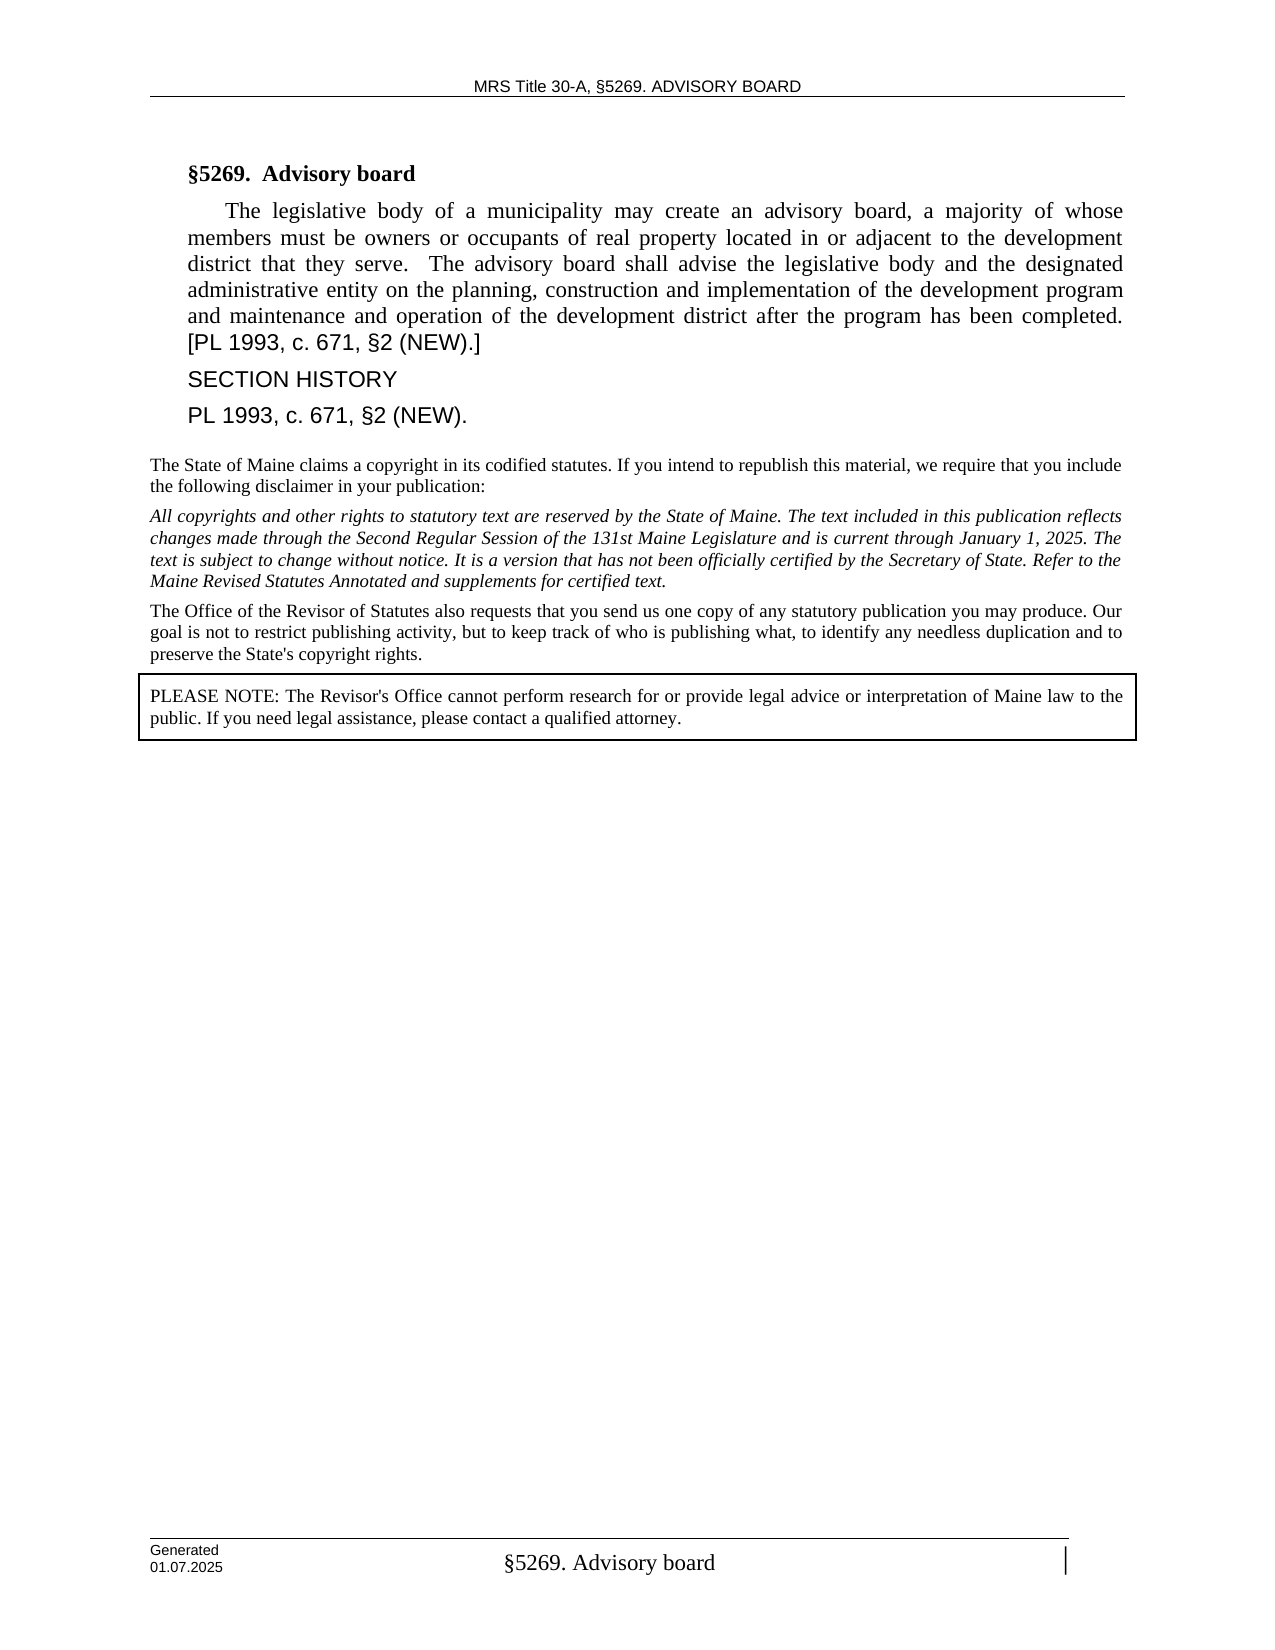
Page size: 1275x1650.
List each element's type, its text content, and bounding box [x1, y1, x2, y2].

text PL 1993, c. 671, §2 (NEW). [187, 402, 1125, 429]
text SECTION HISTORY [187, 366, 1125, 392]
text All copyrights and other rights to statutory text are reserved by the State of Maine. The text included in this publication reflects changes made through the Second Regular Session of the 131st Maine Legislature and is current through January 1, 2025 . The text is subject to change without notice. It is a version that has not been officially certified by the Secretary of State. Refer to the Maine Revised Statutes Annotated and supplements for certified text. [150, 505, 1125, 592]
text §5269. Advisory board [187, 160, 1125, 187]
text PLEASE NOTE: The Revisor's Office cannot perform research for or provide legal advice or interpretation of Maine law to the public. If you need legal assistance, please contact a qualified attorney. [140, 675, 1135, 739]
text The legislative body of a municipality may create an advisory board, a majority of whose members must be owners or occupants of real property located in or adjacent to the development district that they serve. The advisory board shall advise the legislative body and the designated administrative entity on the planning, construction and implementation of the development program and maintenance and operation of the development district after the program has been completed. [PL 1993, c. 671, §2 (NEW).] [187, 197, 1125, 355]
text The State of Maine claims a copyright in its codified statutes. If you intend to republish this material, we require that you include the following disclaimer in your publication: [150, 454, 1125, 497]
text The Office of the Revisor of Statutes also requests that you send us one copy of any statutory publication you may produce. Our goal is not to restrict publishing activity, but to keep track of who is publishing what, to identify any needless duplication and to preserve the State's copyright rights. [150, 600, 1125, 664]
